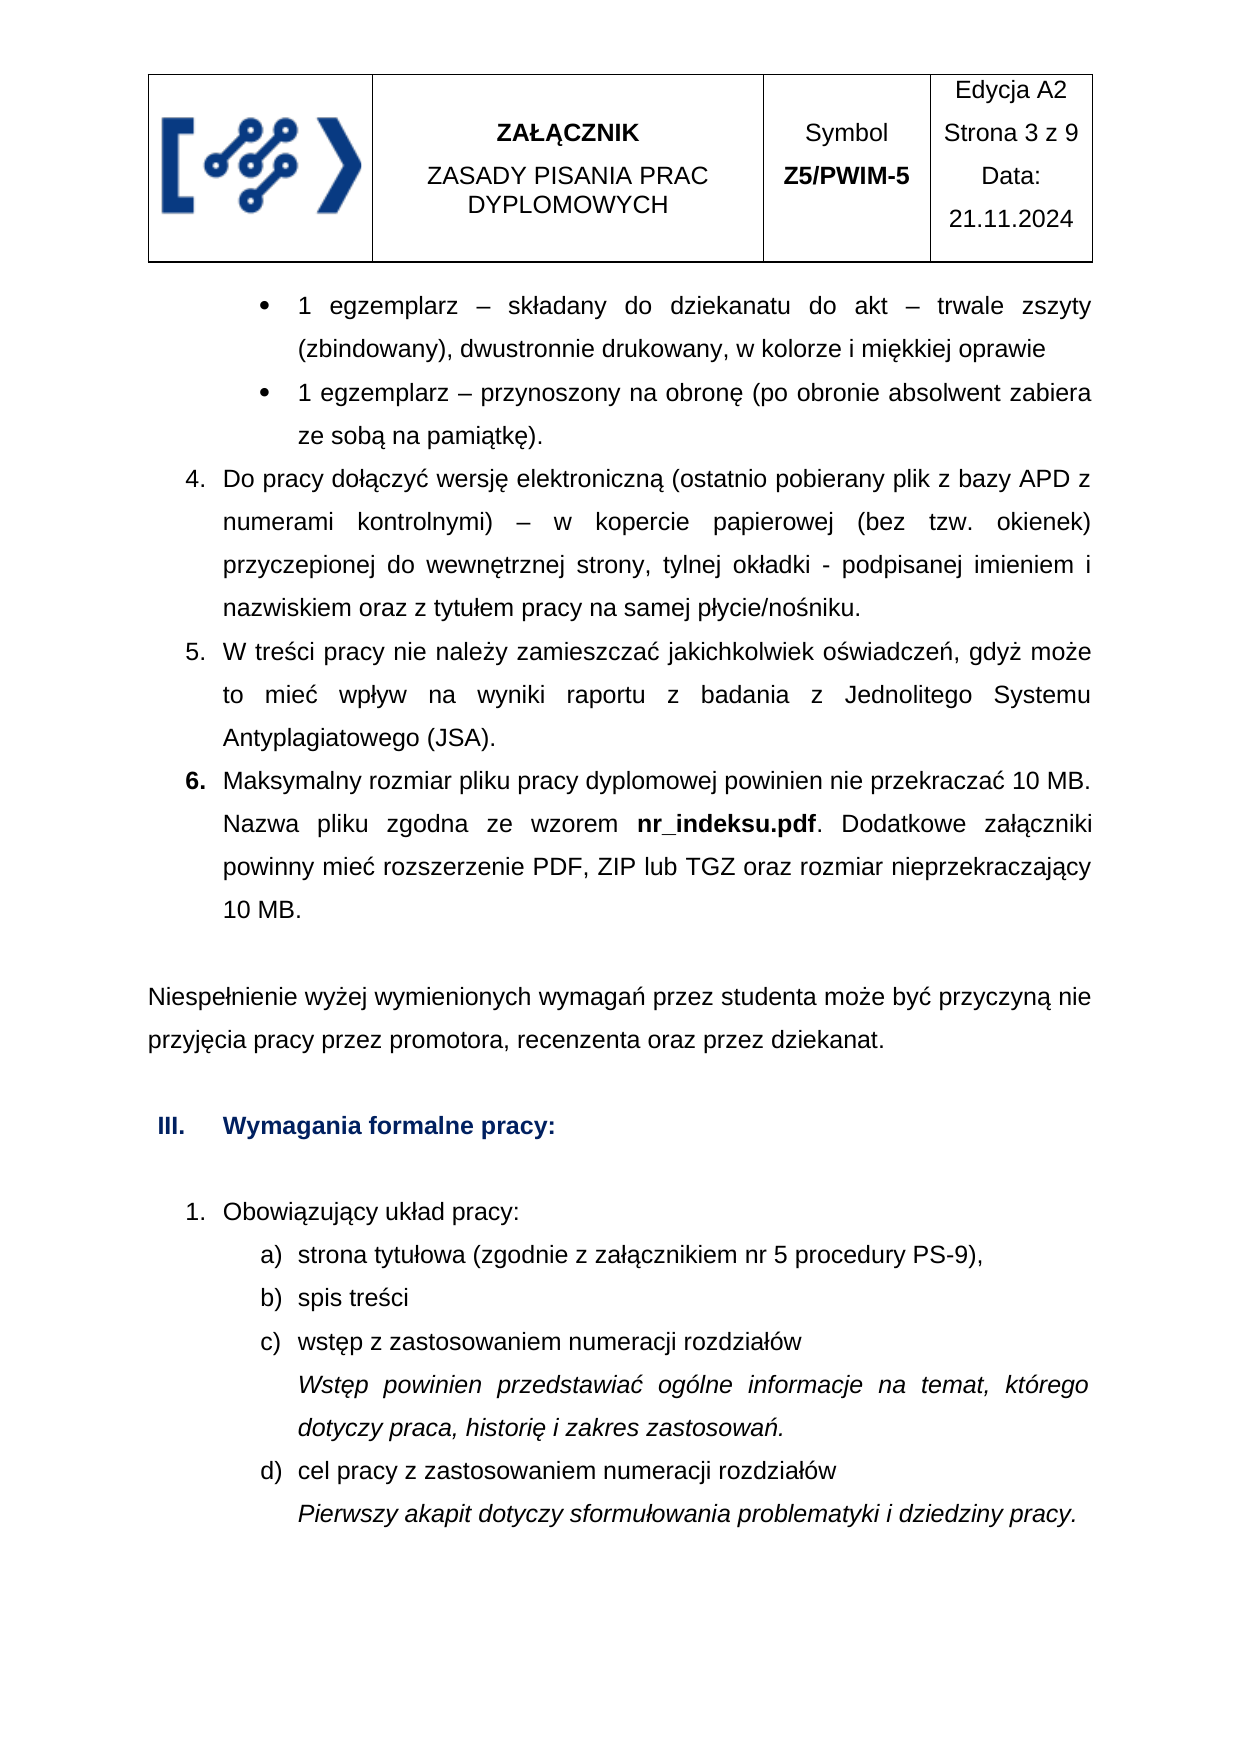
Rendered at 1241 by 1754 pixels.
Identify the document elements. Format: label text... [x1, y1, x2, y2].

list Maksymalny rozmiar pliku pracy dyplomowej powinien nie przekraczać 10 MB. Nazwa pliku zgodna ze wzorem nr_indeksu.pdf. Dodatkowe załączniki powinny mieć rozszerzenie PDF, ZIP lub TGZ oraz rozmiar nieprzekraczający 10 MB. [185, 766, 1093, 924]
list Do pracy dołączyć wersję elektroniczną (ostatnio pobierany plik z bazy APD z numerami kontrolnymi) – w kopercie papierowej (bez tzw. okienek) przyczepionej do wewnętrznej strony, tylnej okładki - podpisanej imieniem i nazwiskiem oraz z tytułem pracy na samej płycie/nośniku. [185, 464, 1093, 622]
list 1 egzemplarz – składany do dziekanatu do akt – trwale zszyty (zbindowany), dwustronnie drukowany, w kolorze i miękkiej oprawie [260, 291, 1093, 363]
list Obowiązujący układ pracy: [185, 1197, 1093, 1226]
list cel pracy z zastosowaniem numeracji rozdziałów [260, 1456, 1093, 1484]
list 1 egzemplarz – przynoszony na obronę (po obronie absolwent zabiera ze sobą na pamiątkę). [260, 378, 1093, 449]
text Wstęp powinien przedstawiać ogólne informacje na temat, którego dotyczy praca, historię i zakres zastosowań. [298, 1369, 1093, 1441]
list strona tytułowa (zgodnie z załącznikiem nr 5 procedury PS-9), [260, 1240, 1093, 1269]
text Pierwszy akapit dotyczy sformułowania problematyki i dziedziny pracy. [298, 1499, 1093, 1528]
list spis treści [260, 1283, 1093, 1312]
subtitle Wymagania formalne pracy: [185, 1111, 1093, 1139]
list W treści pracy nie należy zamieszczać jakichkolwiek oświadczeń, gdyż może to mieć wpływ na wyniki raportu z badania z Jednolitego Systemu Antyplagiatowego (JSA). [185, 636, 1093, 751]
list wstęp z zastosowaniem numeracji rozdziałów [260, 1326, 1093, 1355]
text Niespełnienie wyżej wymienionych wymagań przez studenta może być przyczyną nie przyjęcia pracy przez promotora, recenzenta oraz przez dziekanat. [148, 981, 1093, 1053]
